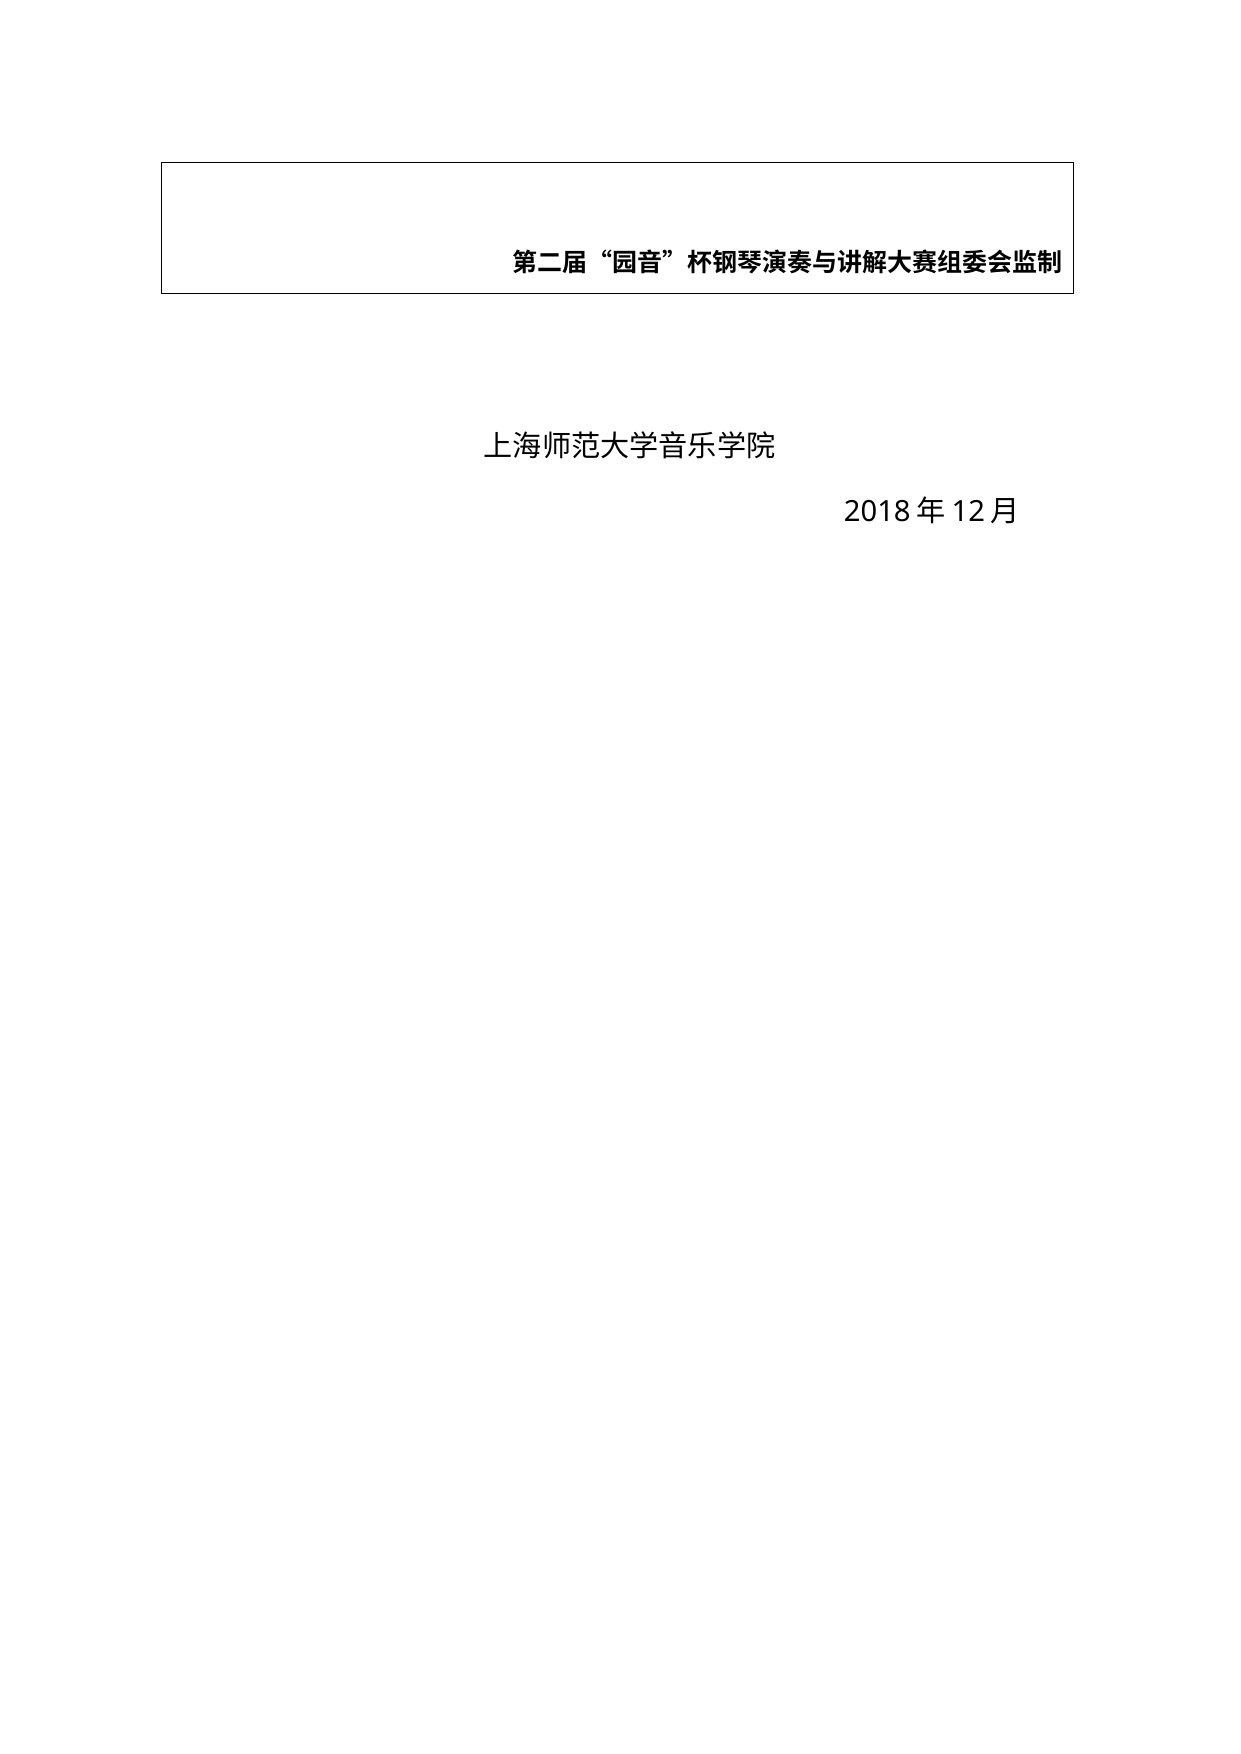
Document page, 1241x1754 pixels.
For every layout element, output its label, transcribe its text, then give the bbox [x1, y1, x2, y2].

table_cell 第二届“园音”杯钢琴演奏与讲解大赛组委会监制 [162, 163, 1073, 293]
text 上海师范大学音乐学院 [187, 411, 1053, 476]
text 2018年12月 [187, 476, 1053, 541]
